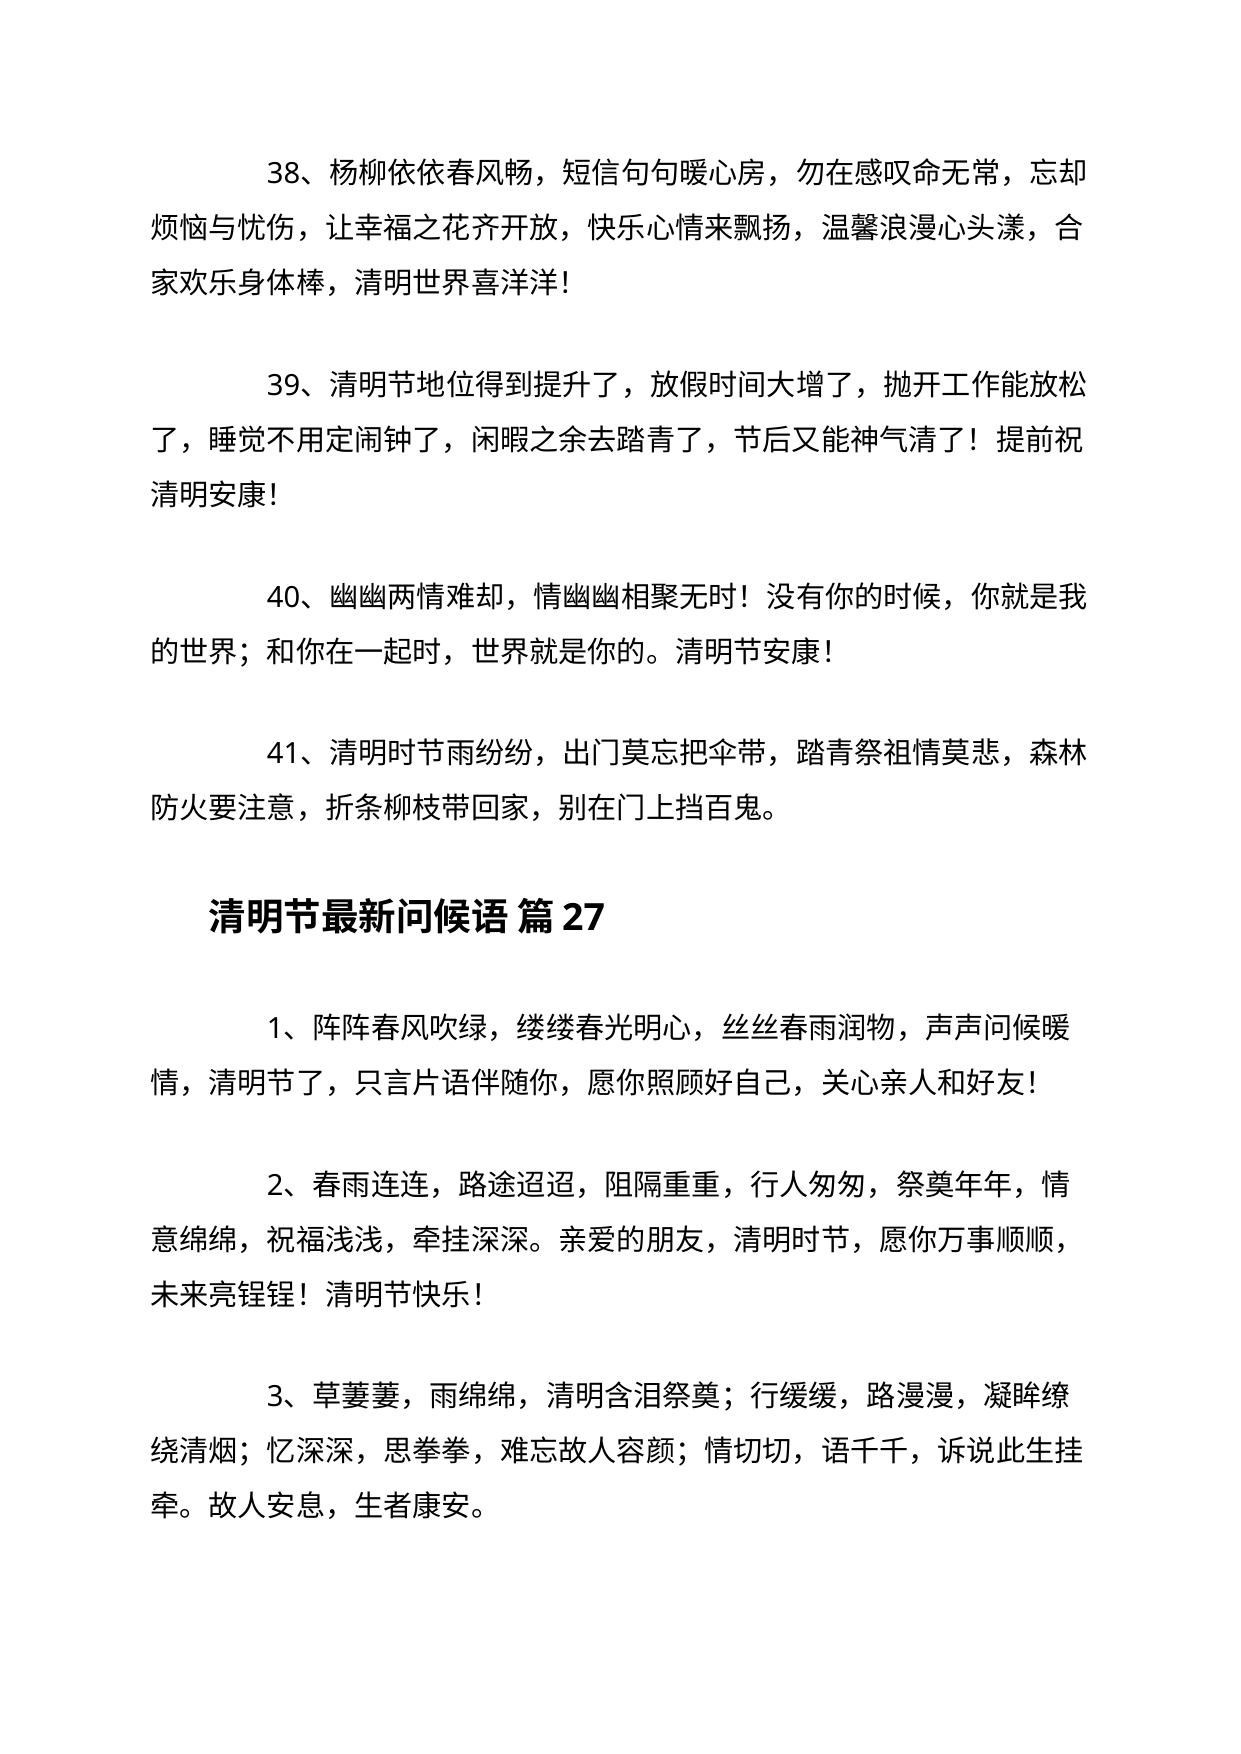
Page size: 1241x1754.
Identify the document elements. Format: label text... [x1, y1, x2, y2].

text 2、春雨连连，路途迢迢，阻隔重重，行人匆匆，祭奠年年，情意绵绵，祝福浅浅，牵挂深深。亲爱的朋友，清明时节，愿你万事顺顺，未来亮锃锃！清明节快乐！ [150, 1161, 1090, 1313]
text 40、幽幽两情难却，情幽幽相聚无时！没有你的时候，你就是我的世界；和你在一起时，世界就是你的。清明节安康！ [150, 573, 1090, 671]
text 清明节最新问候语 篇27 [150, 887, 1090, 941]
text 38、杨柳依依春风畅，短信句句暖心房，勿在感叹命无常，忘却烦恼与忧伤，让幸福之花齐开放，快乐心情来飘扬，温馨浪漫心头漾，合家欢乐身体棒，清明世界喜洋洋！ [150, 150, 1090, 302]
text 3、草萋萋，雨绵绵，清明含泪祭奠；行缓缓，路漫漫，凝眸缭绕清烟；忆深深，思拳拳，难忘故人容颜；情切切，语千千，诉说此生挂牵。故人安息，生者康安。 [150, 1373, 1090, 1525]
text 1、阵阵春风吹绿，缕缕春光明心，丝丝春雨润物，声声问候暖情，清明节了，只言片语伴随你，愿你照顾好自己，关心亲人和好友！ [150, 1004, 1090, 1102]
text 41、清明时节雨纷纷，出门莫忘把伞带，踏青祭祖情莫悲，森林防火要注意，折条柳枝带回家，别在门上挡百鬼。 [150, 730, 1090, 827]
text 39、清明节地位得到提升了，放假时间大增了，抛开工作能放松了，睡觉不用定闹钟了，闲暇之余去踏青了，节后又能神气清了！提前祝清明安康！ [150, 362, 1090, 514]
